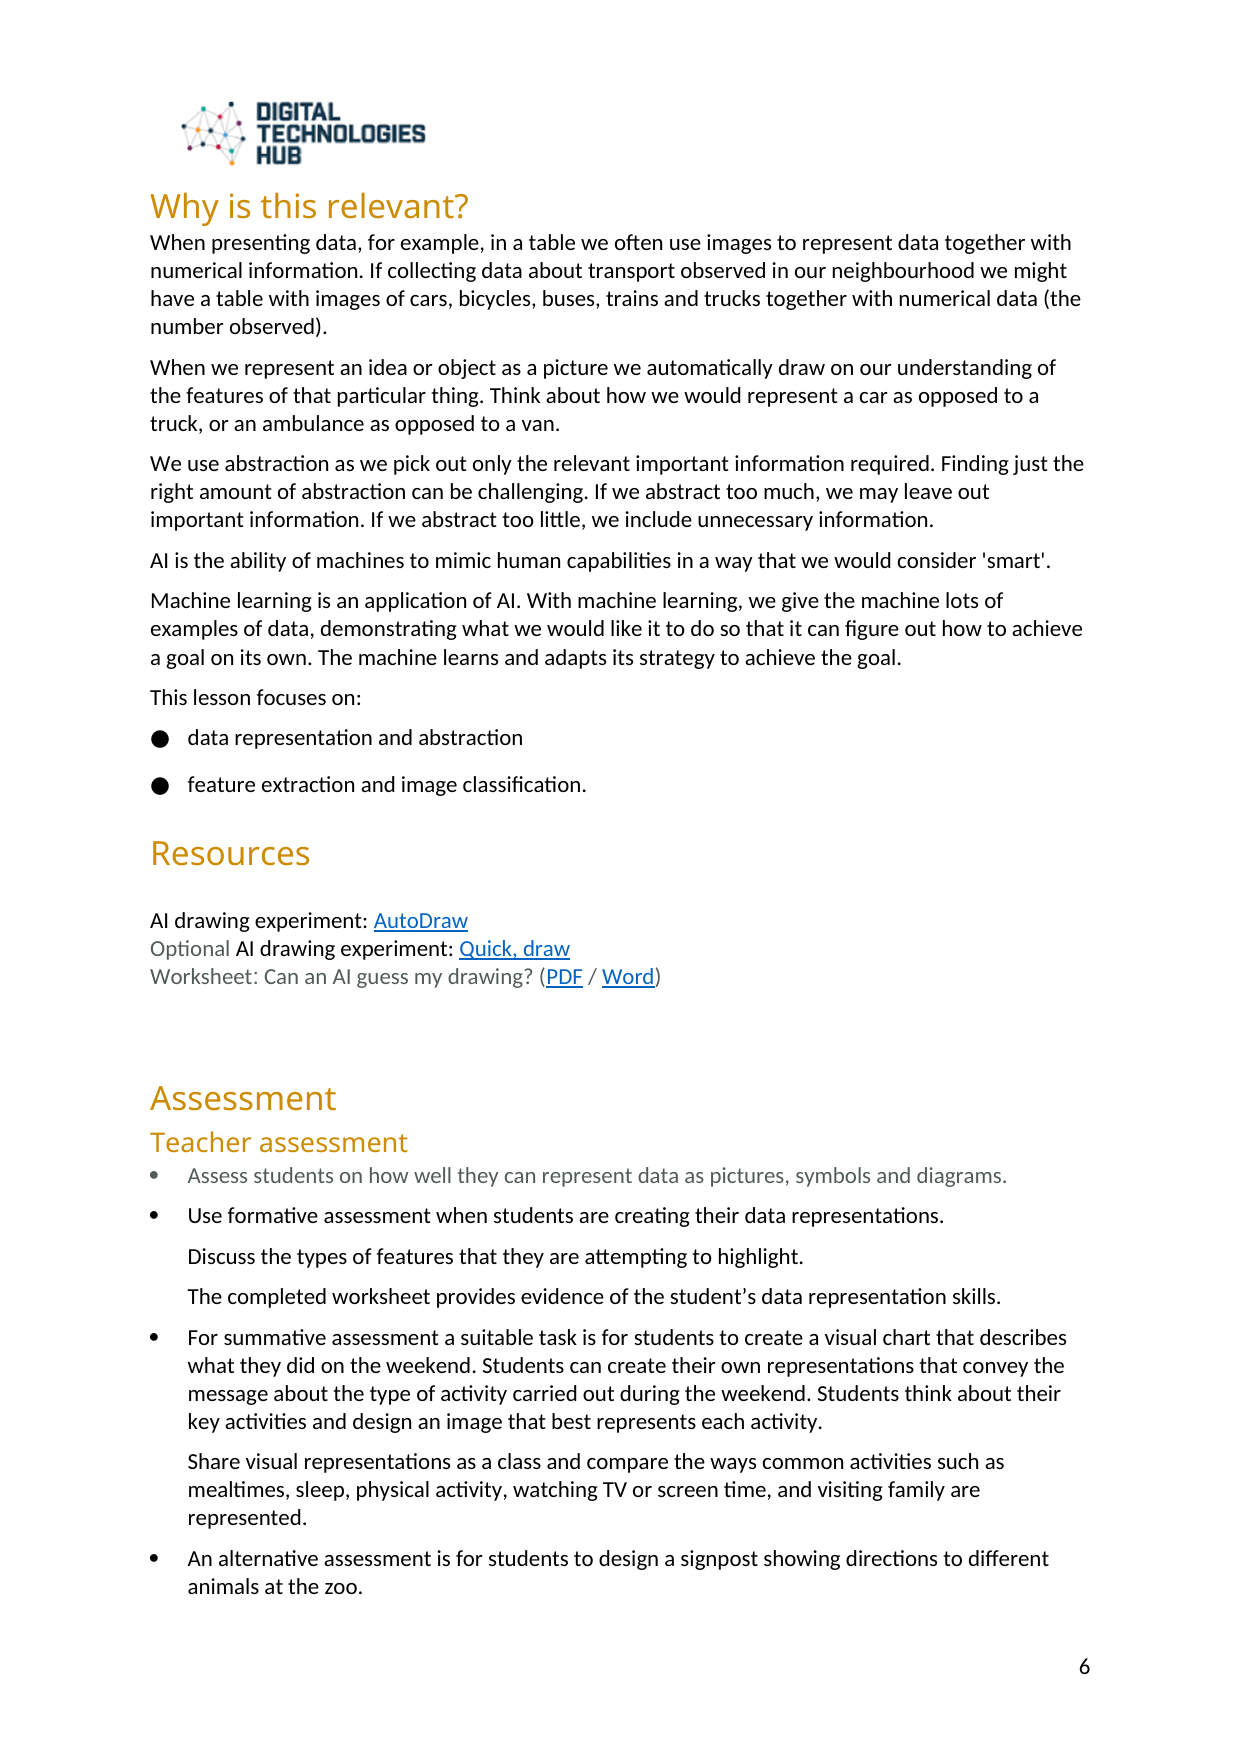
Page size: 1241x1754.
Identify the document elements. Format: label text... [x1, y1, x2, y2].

list data representation and abstraction [150, 711, 1090, 758]
text Machine learning is an application of AI. With machine learning, we give the machine lots of examples of data, demonstrating what we would like it to do so that it can figure out how to achieve a goal on its own. The machine learns and adapts its strategy to achieve the goal. [150, 587, 1090, 671]
list feature extraction and image classification. [150, 758, 1090, 805]
text Optional AI drawing experiment: Quick, draw [150, 934, 1090, 962]
text AI is the ability of machines to mimic human capabilities in a way that we would consider 'smart'. [150, 546, 1090, 574]
list Discuss the types of features that they are attempting to highlight. [187, 1242, 1090, 1270]
list Use formative assessment when students are creating their data representations. [150, 1201, 1090, 1229]
list Assess students on how well they can represent data as pictures, symbols and diagrams. [150, 1161, 1090, 1189]
subtitle Assessment [150, 1074, 1090, 1120]
list An alternative assessment is for students to design a signpost showing directions to different animals at the zoo. [150, 1544, 1090, 1600]
picture [150, 73, 466, 183]
text This lesson focuses on: [150, 683, 1090, 711]
text AI drawing experiment: AutoDraw [150, 906, 1090, 934]
subtitle Why is this relevant? [150, 183, 1090, 228]
text Worksheet: Can an AI guess my drawing? (PDF / Word) [150, 962, 1090, 990]
list Share visual representations as a class and compare the ways common activities such as mealtimes, sleep, physical activity, watching TV or screen time, and visiting family are represented. [187, 1447, 1090, 1532]
subtitle Teacher assessment [150, 1124, 1090, 1161]
text When presenting data, for example, in a table we often use images to represent data together with numerical information. If collecting data about transport observed in our neighbourhood we might have a table with images of cars, bicycles, buses, trains and trucks together with numerical data (the number observed). [150, 228, 1090, 340]
text We use abstraction as we pick out only the relevant important information required. Finding just the right amount of abstraction can be challenging. If we abstract too much, we may leave out important information. If we abstract too little, we include unnecessary information. [150, 449, 1090, 533]
list The completed worksheet provides evidence of the student’s data representation skills. [187, 1282, 1090, 1310]
subtitle Resources [150, 830, 1090, 876]
text When we represent an idea or object as a picture we automatically draw on our understanding of the features of that particular thing. Think about how we would represent a car as opposed to a truck, or an ambulance as opposed to a van. [150, 353, 1090, 437]
list For summative assessment a suitable task is for students to create a visual chart that describes what they did on the weekend. Students can create their own representations that convey the message about the type of activity carried out during the weekend. Students think about their key activities and design an image that best represents each activity. [150, 1323, 1090, 1435]
